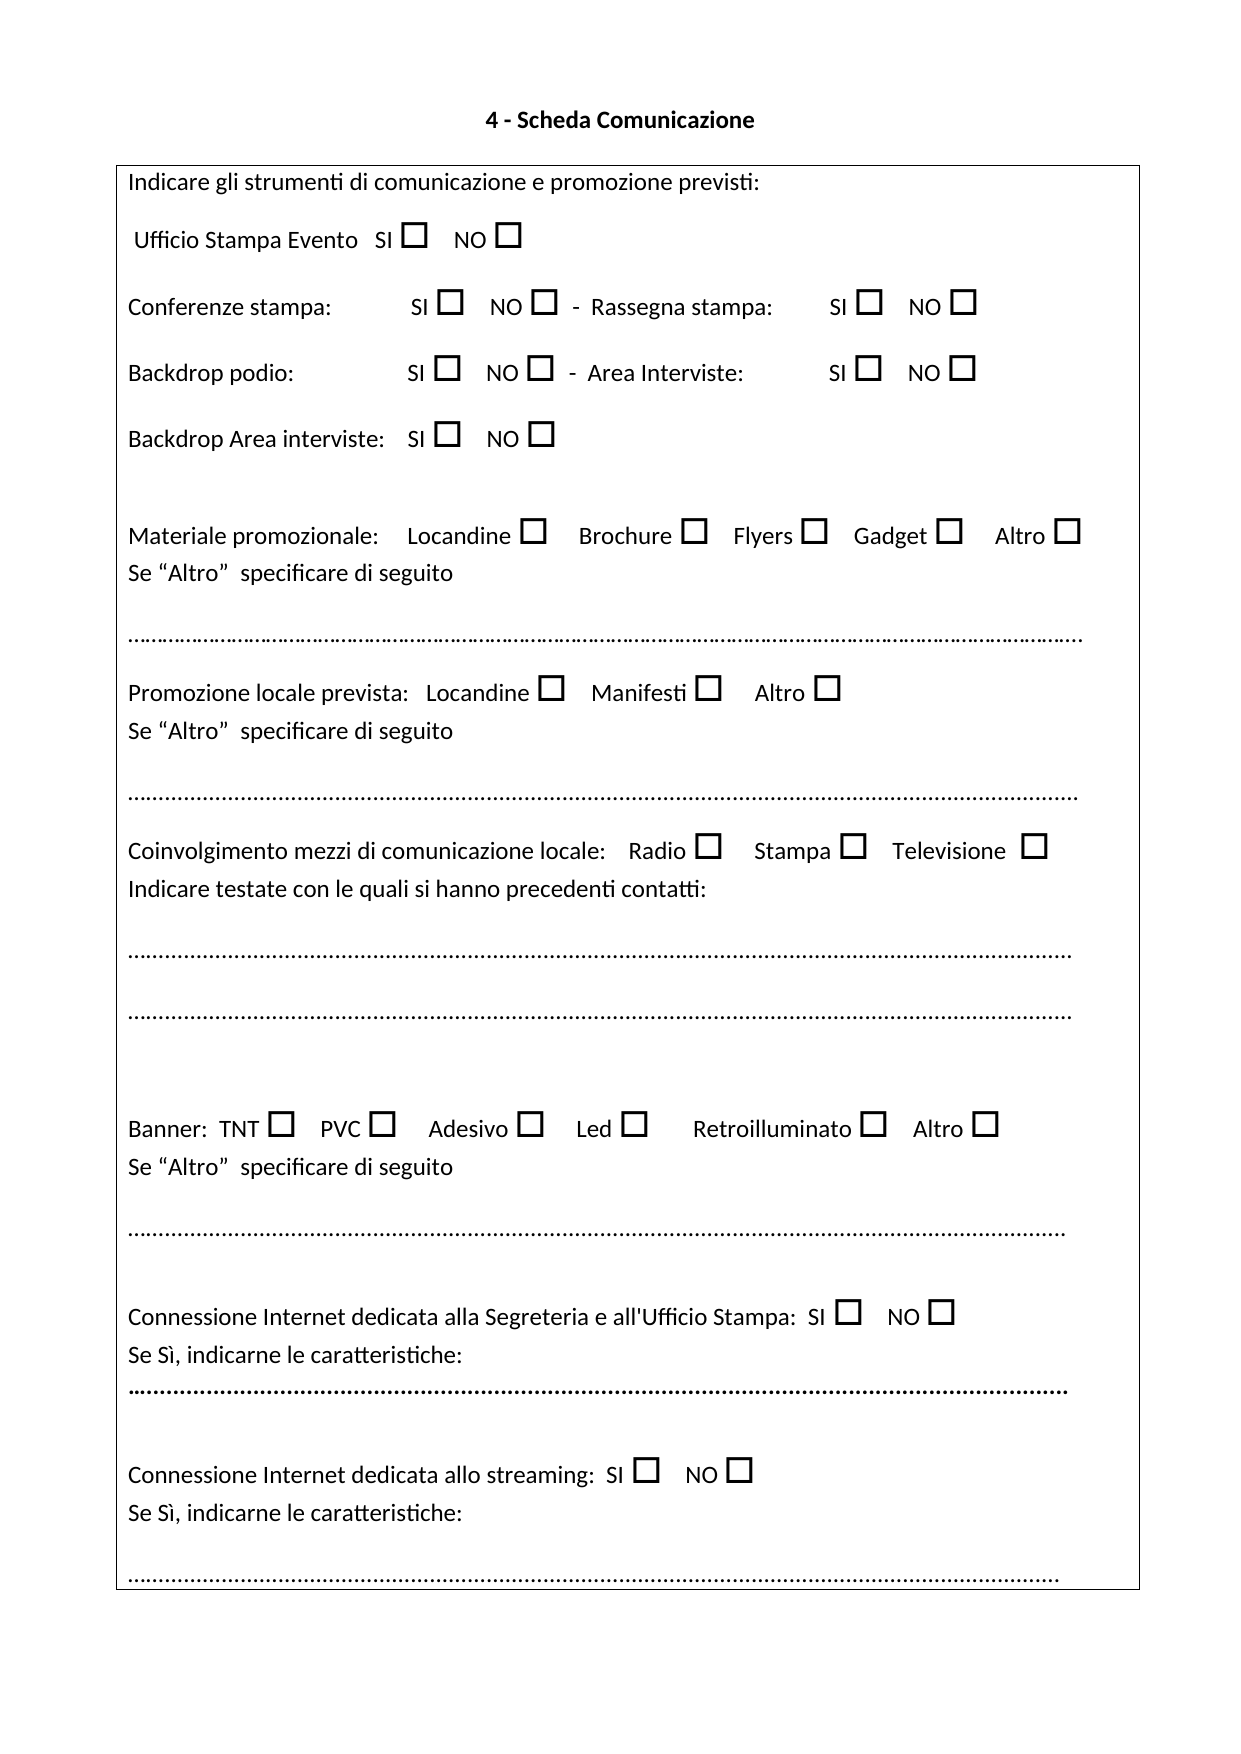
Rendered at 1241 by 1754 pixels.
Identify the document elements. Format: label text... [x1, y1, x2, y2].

text 4 - Scheda Comunicazione [118, 104, 1122, 134]
table_header Indicare gli strumenti di comunicazione e promozione previsti: Ufficio Stampa Evento SI □ NO □ Conferenze stampa: SI □ NO □ - Rassegna stampa: SI □ NO □ Backdrop podio: SI □ NO □ - Area Interviste: SI □ NO □ Backdrop Area interviste: SI □ NO □ Materiale promozionale: Locandine □ Brochure □ Flyers □ Gadget □ Altro □ Se “Altro” specificare di seguito …………………………………………………………………………………………………………………………………………………. Promozione locale prevista: Locandine □ Manifesti □ Altro □ Se “Altro” specificare di seguito ….................................................................................................................................................... Coinvolgimento mezzi di comunicazione locale: Radio □ Stampa □ Televisione □ Indicare testate con le quali si hanno precedenti contatti: …................................................................................................................................................... …................................................................................................................................................... Banner: TNT □ PVC □ Adesivo □ Led □ Retroilluminato □ Altro □ Se “Altro” specificare di seguito ….................................................................................................................................................. Connessione Internet dedicata alla Segreteria e all'Ufficio Stampa: SI □ NO □ Se Sì, indicarne le caratteristiche: ….......................................................................................................................................... Connessione Internet dedicata allo streaming: SI □ NO □ Se Sì, indicarne le caratteristiche: …................................................................................................................................................. [117, 166, 1139, 1588]
